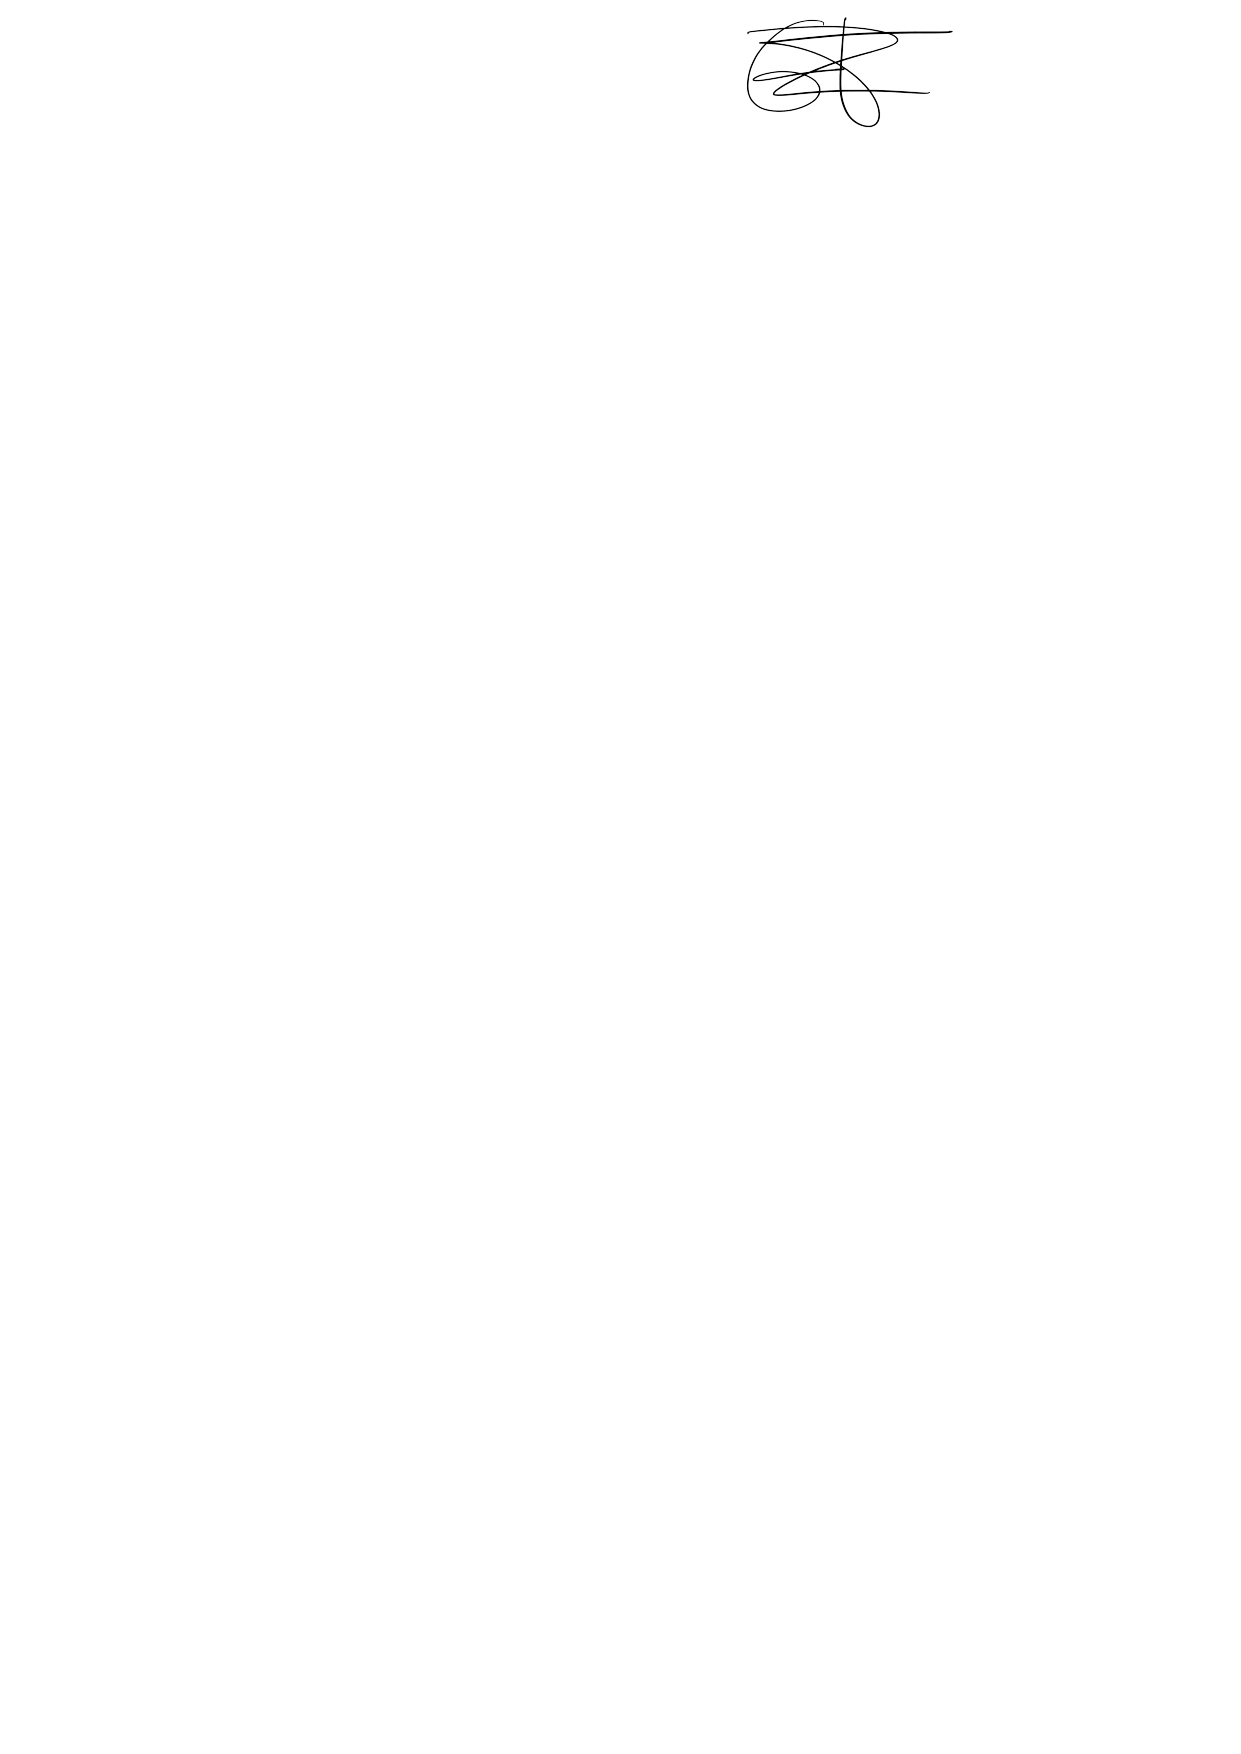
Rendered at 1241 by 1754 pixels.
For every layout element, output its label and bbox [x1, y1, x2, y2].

picture [738, 0, 962, 137]
